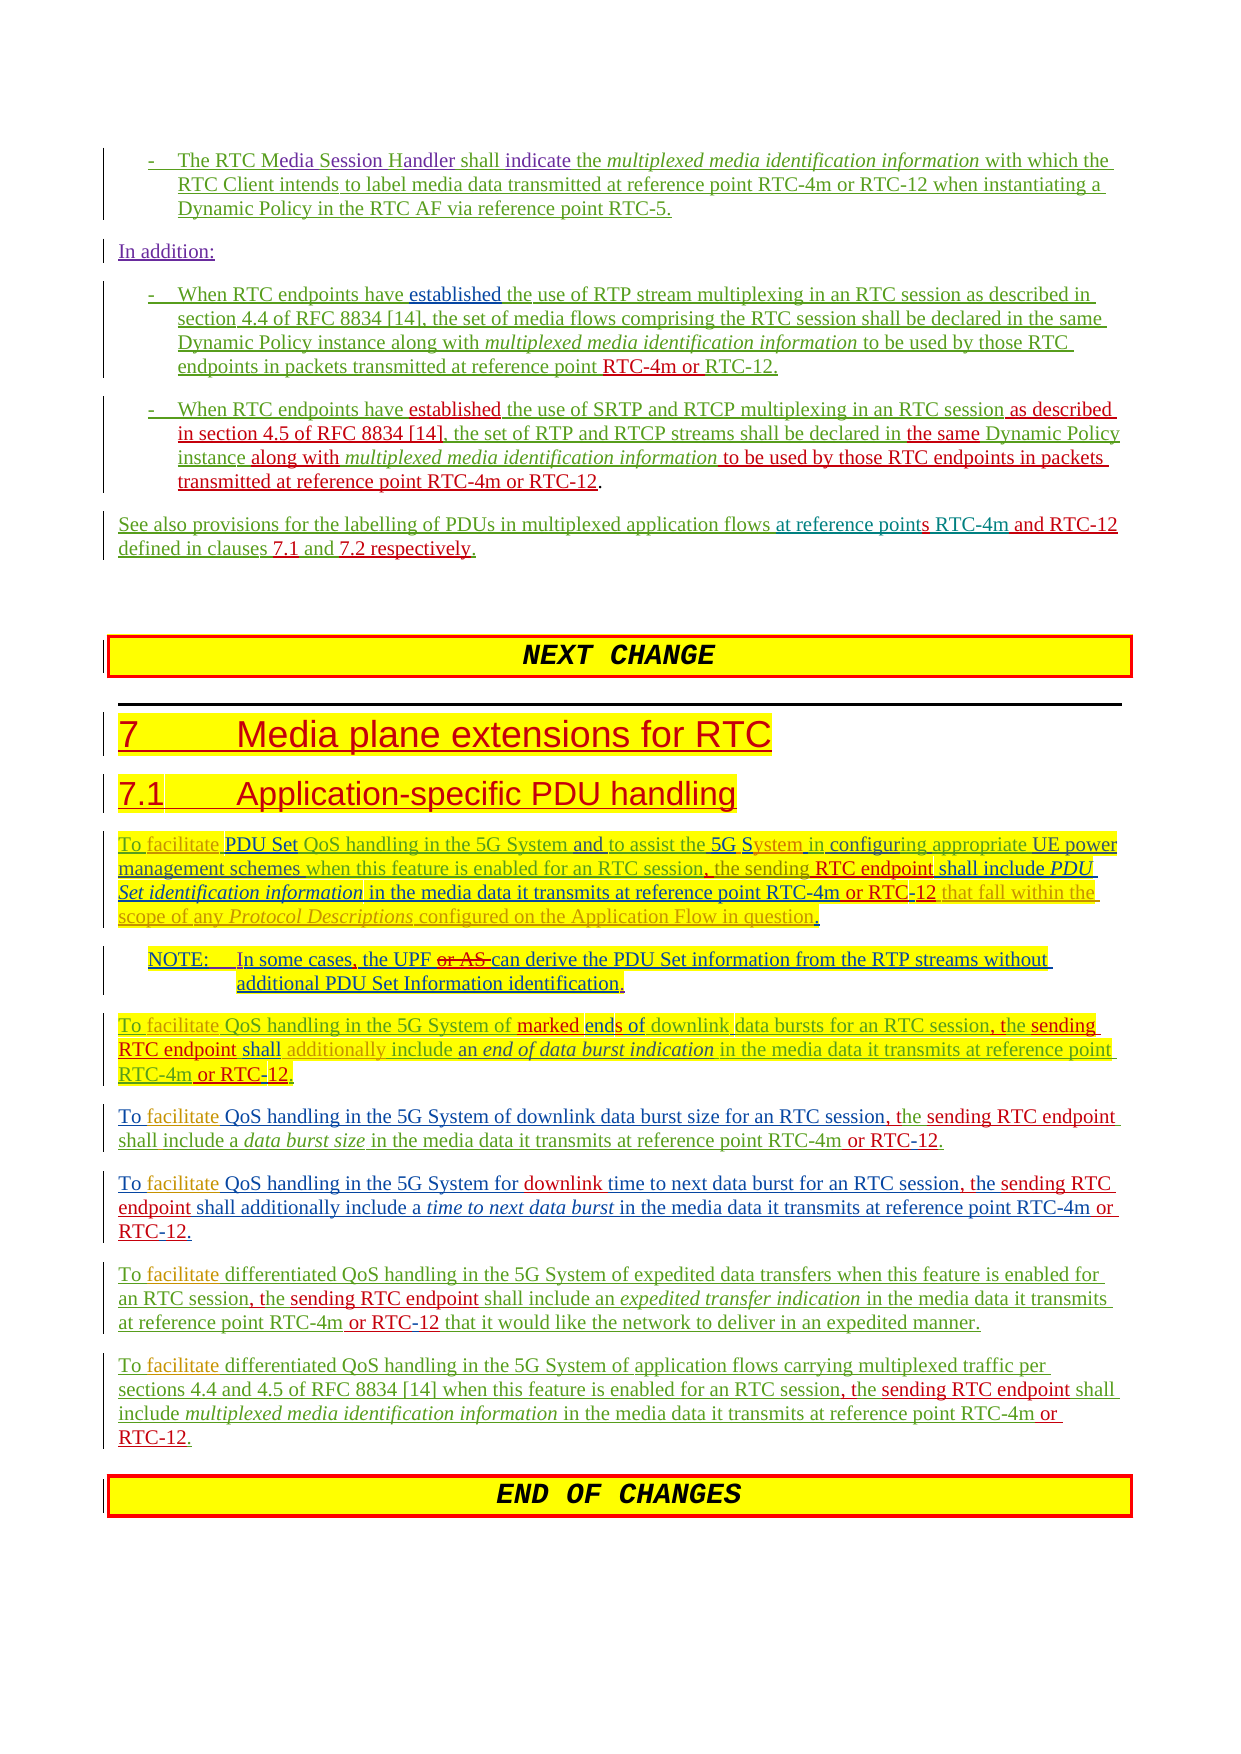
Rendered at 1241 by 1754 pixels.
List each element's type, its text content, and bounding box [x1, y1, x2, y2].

text Next change [110, 638, 1130, 675]
text End of changes [110, 1478, 1130, 1514]
text . [148, 396, 1122, 493]
